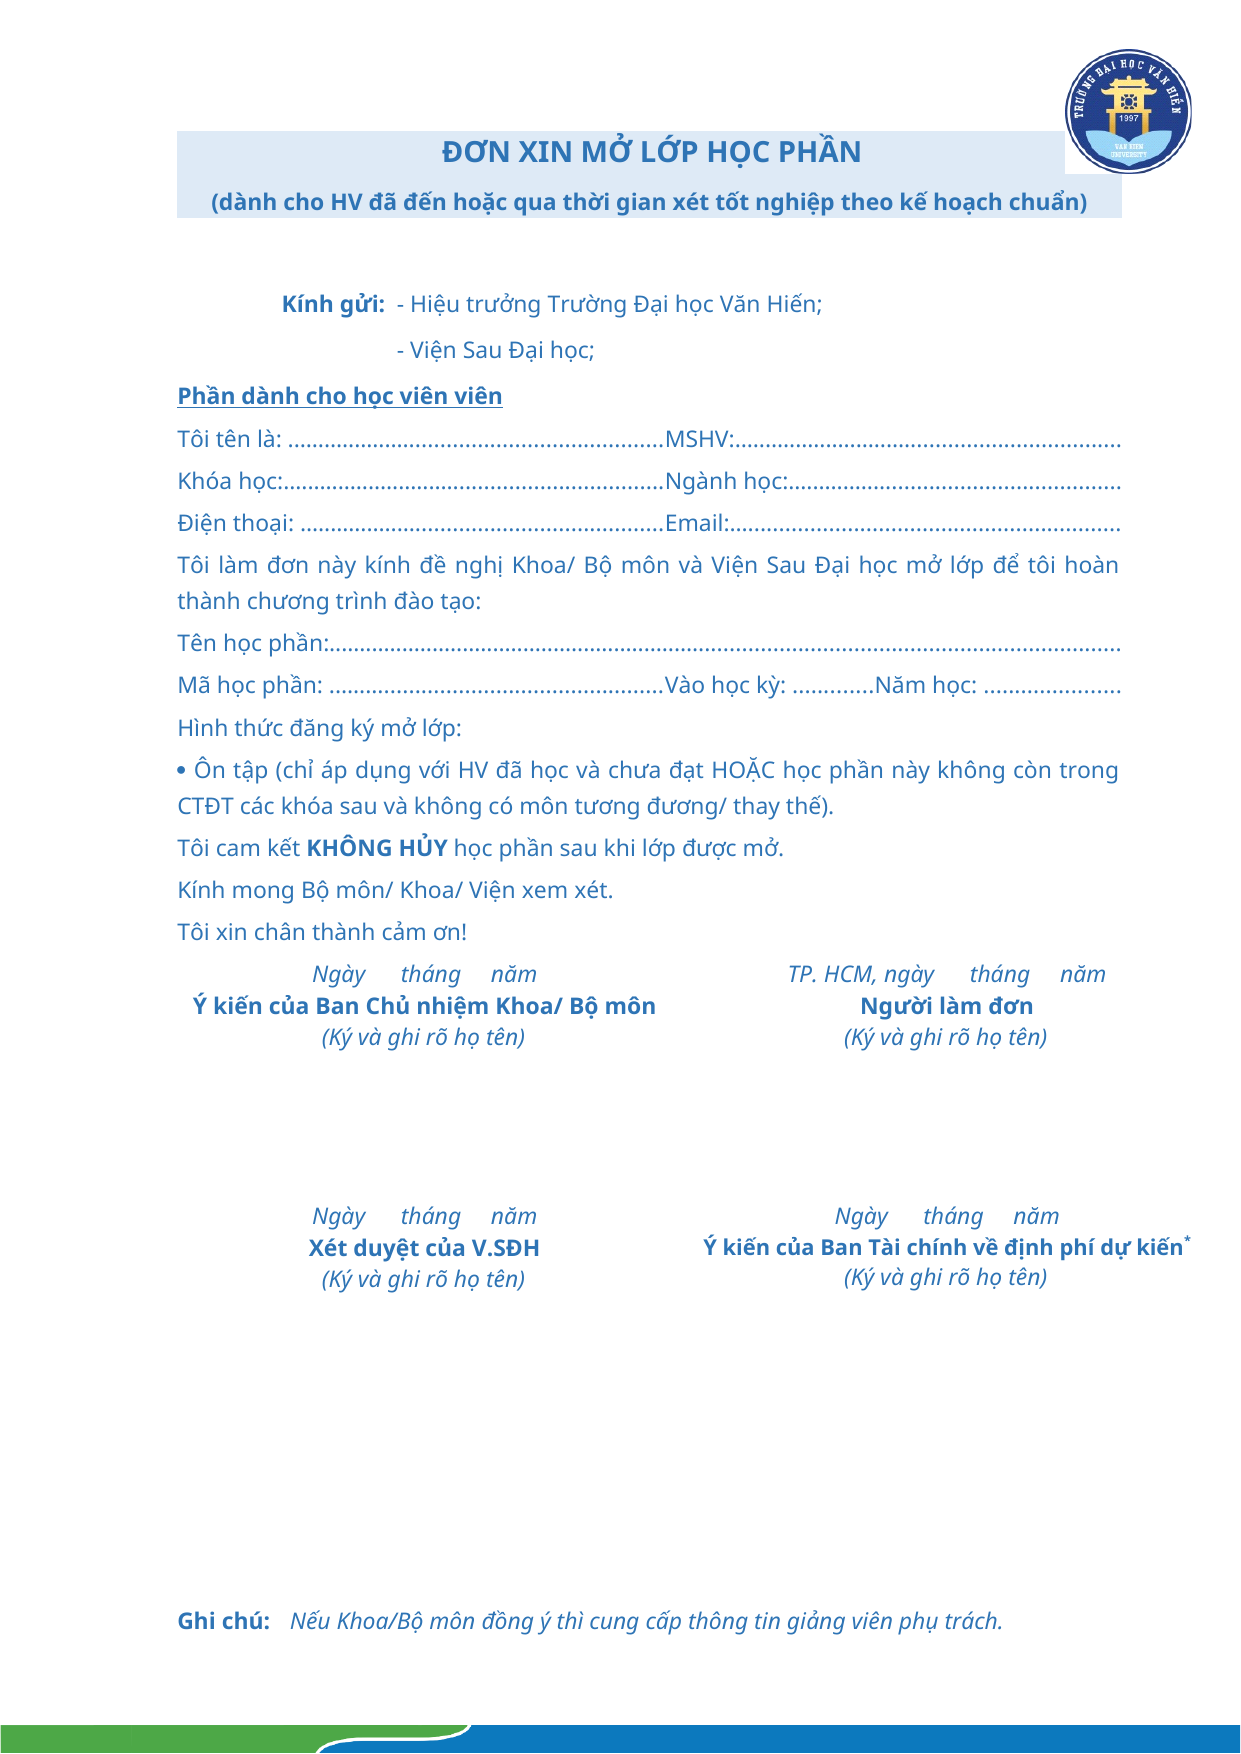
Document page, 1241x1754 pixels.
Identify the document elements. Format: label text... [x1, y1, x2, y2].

text Hình thức đăng ký mở lớp: [177, 712, 1122, 743]
table_cell Ngày tháng năm Xét duyệt của V.SĐH (Ký và ghi rõ họ tên) [166, 1200, 683, 1605]
text Ghi chú: Nếu Khoa/Bộ môn đồng ý thì cung cấp thông tin giảng viên phụ trách. [177, 1605, 1122, 1636]
text Điện thoại: Email: [177, 507, 1122, 538]
text Mã học phần: Vào học kỳ: Năm học: [177, 669, 1122, 701]
table_header - Hiệu trưởng Trường Đại học Văn Hiến; - Viện Sau Đại học; [391, 276, 1122, 380]
text Phần dành cho học viên viên [177, 380, 1122, 412]
table_header TP. HCM, ngày tháng năm Người làm đơn (Ký và ghi rõ họ tên) [683, 959, 1211, 1200]
text Tên học phần: [177, 627, 1122, 658]
text Tôi cam kết KHÔNG HỦY học phần sau khi lớp được mở. [177, 832, 1122, 863]
text Kính mong Bộ môn/ Khoa/ Viện xem xét. [177, 874, 1122, 905]
text Ôn tập (chỉ áp dụng với HV đã học và chưa đạt HOẶC học phần này không còn trong CTĐT các khóa sau và không có môn tương đương/ thay thế). [177, 754, 1122, 821]
text Tôi xin chân thành cảm ơn! [177, 916, 1122, 947]
picture [0, 1725, 1241, 1753]
table_cell Ngày tháng năm Ý kiến của Ban Tài chính về định phí dự kiến* (Ký và ghi rõ họ tên) [683, 1200, 1211, 1605]
text Tôi tên là: MSHV: [177, 422, 1122, 454]
table_header Ngày tháng năm Ý kiến của Ban Chủ nhiệm Khoa/ Bộ môn (Ký và ghi rõ họ tên) [166, 959, 683, 1200]
text (dành cho HV đã đến hoặc qua thời gian xét tốt nghiệp theo kế hoạch chuẩn) [177, 186, 1122, 218]
text Khóa học: Ngành học: [177, 465, 1122, 496]
table_header Kính gửi: [177, 276, 391, 380]
text ĐƠN XIN MỞ LỚP HỌC PHẦN [177, 131, 1065, 171]
picture [1065, 49, 1192, 174]
text Tôi làm đơn này kính đề nghị Khoa/ Bộ môn và Viện Sau Đại học mở lớp để tôi hoàn thành chương trình đào tạo: [177, 549, 1122, 616]
